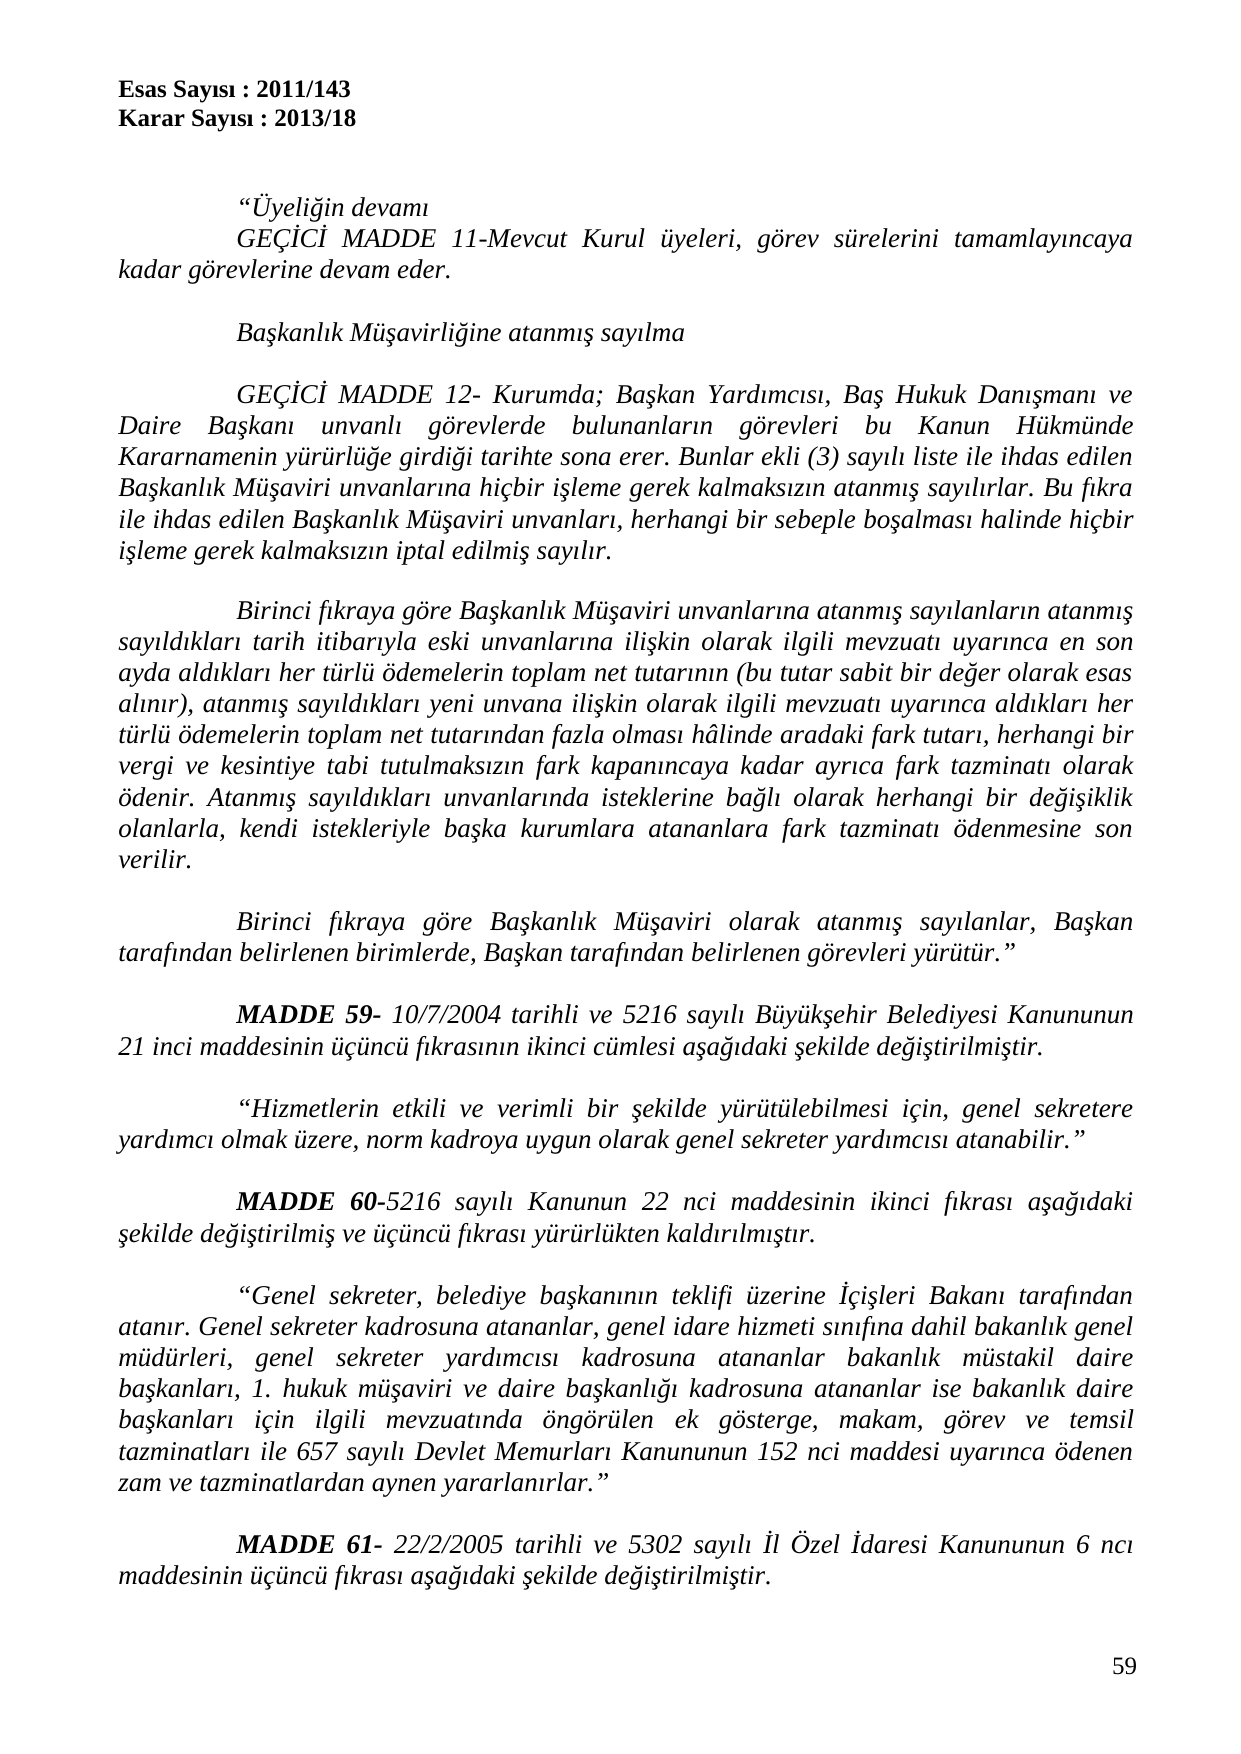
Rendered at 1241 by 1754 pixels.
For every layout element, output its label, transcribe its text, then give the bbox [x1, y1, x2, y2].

text Birinci fıkraya göre Başkanlık Müşaviri unvanlarına atanmış sayılanların atanmış sayıldıkları tarih itibarıyla eski unvanlarına ilişkin olarak ilgili mevzuatı uyarınca en son ayda aldıkları her türlü ödemelerin toplam net tutarının (bu tutar sabit bir değer olarak esas alınır), atanmış sayıldıkları yeni unvana ilişkin olarak ilgili mevzuatı uyarınca aldıkları her türlü ödemelerin toplam net tutarından fazla olması hâlinde aradaki fark tutarı, herhangi bir vergi ve kesintiye tabi tutulmaksızın fark kapanıncaya kadar ayrıca fark tazminatı olarak ödenir. Atanmış sayıldıkları unvanlarında isteklerine bağlı olarak herhangi bir değişiklik olanlarla, kendi istekleriyle başka kurumlara atananlara fark tazminatı ödenmesine son verilir. [118, 594, 1137, 874]
text “Genel sekreter, belediye başkanının teklifi üzerine İçişleri Bakanı tarafından atanır. Genel sekreter kadrosuna atananlar, genel idare hizmeti sınıfına dahil bakanlık genel müdürleri, genel sekreter yardımcısı kadrosuna atananlar bakanlık müstakil daire başkanları, 1. hukuk müşaviri ve daire başkanlığı kadrosuna atananlar ise bakanlık daire başkanları için ilgili mevzuatında öngörülen ek gösterge, makam, görev ve temsil tazminatları ile 657 sayılı Devlet Memurları Kanununun 152 nci maddesi uyarınca ödenen zam ve tazminatlardan aynen yararlanırlar.” [118, 1279, 1137, 1497]
text MADDE 60-5216 sayılı Kanunun 22 nci maddesinin ikinci fıkrası aşağıdaki şekilde değiştirilmiş ve üçüncü fıkrası yürürlükten kaldırılmıştır. [118, 1186, 1137, 1248]
text “Üyeliğin devamı [118, 191, 1137, 222]
text GEÇİCİ MADDE 11-Mevcut Kurul üyeleri, görev sürelerini tamamlayıncaya kadar görevlerine devam eder. [118, 222, 1137, 285]
text MADDE 59- 10/7/2004 tarihli ve 5216 sayılı Büyükşehir Belediyesi Kanununun 21 inci maddesinin üçüncü fıkrasının ikinci cümlesi aşağıdaki şekilde değiştirilmiştir. [118, 999, 1137, 1061]
text Birinci fıkraya göre Başkanlık Müşaviri olarak atanmış sayılanlar, Başkan tarafından belirlenen birimlerde, Başkan tarafından belirlenen görevleri yürütür.” [118, 905, 1137, 967]
text GEÇİCİ MADDE 12- Kurumda; Başkan Yardımcısı, Baş Hukuk Danışmanı ve Daire Başkanı unvanlı görevlerde bulunanların görevleri bu Kanun Hükmünde Kararnamenin yürürlüğe girdiği tarihte sona erer. Bunlar ekli (3) sayılı liste ile ihdas edilen Başkanlık Müşaviri unvanlarına hiçbir işleme gerek kalmaksızın atanmış sayılırlar. Bu fıkra ile ihdas edilen Başkanlık Müşaviri unvanları, herhangi bir sebeple boşalması halinde hiçbir işleme gerek kalmaksızın iptal edilmiş sayılır. [118, 378, 1137, 565]
text MADDE 61- 22/2/2005 tarihli ve 5302 sayılı İl Özel İdaresi Kanununun 6 ncı maddesinin üçüncü fıkrası aşağıdaki şekilde değiştirilmiştir. [118, 1528, 1137, 1590]
text Başkanlık Müşavirliğine atanmış sayılma [118, 316, 1137, 347]
text “Hizmetlerin etkili ve verimli bir şekilde yürütülebilmesi için, genel sekretere yardımcı olmak üzere, norm kadroya uygun olarak genel sekreter yardımcısı atanabilir.” [118, 1092, 1137, 1154]
